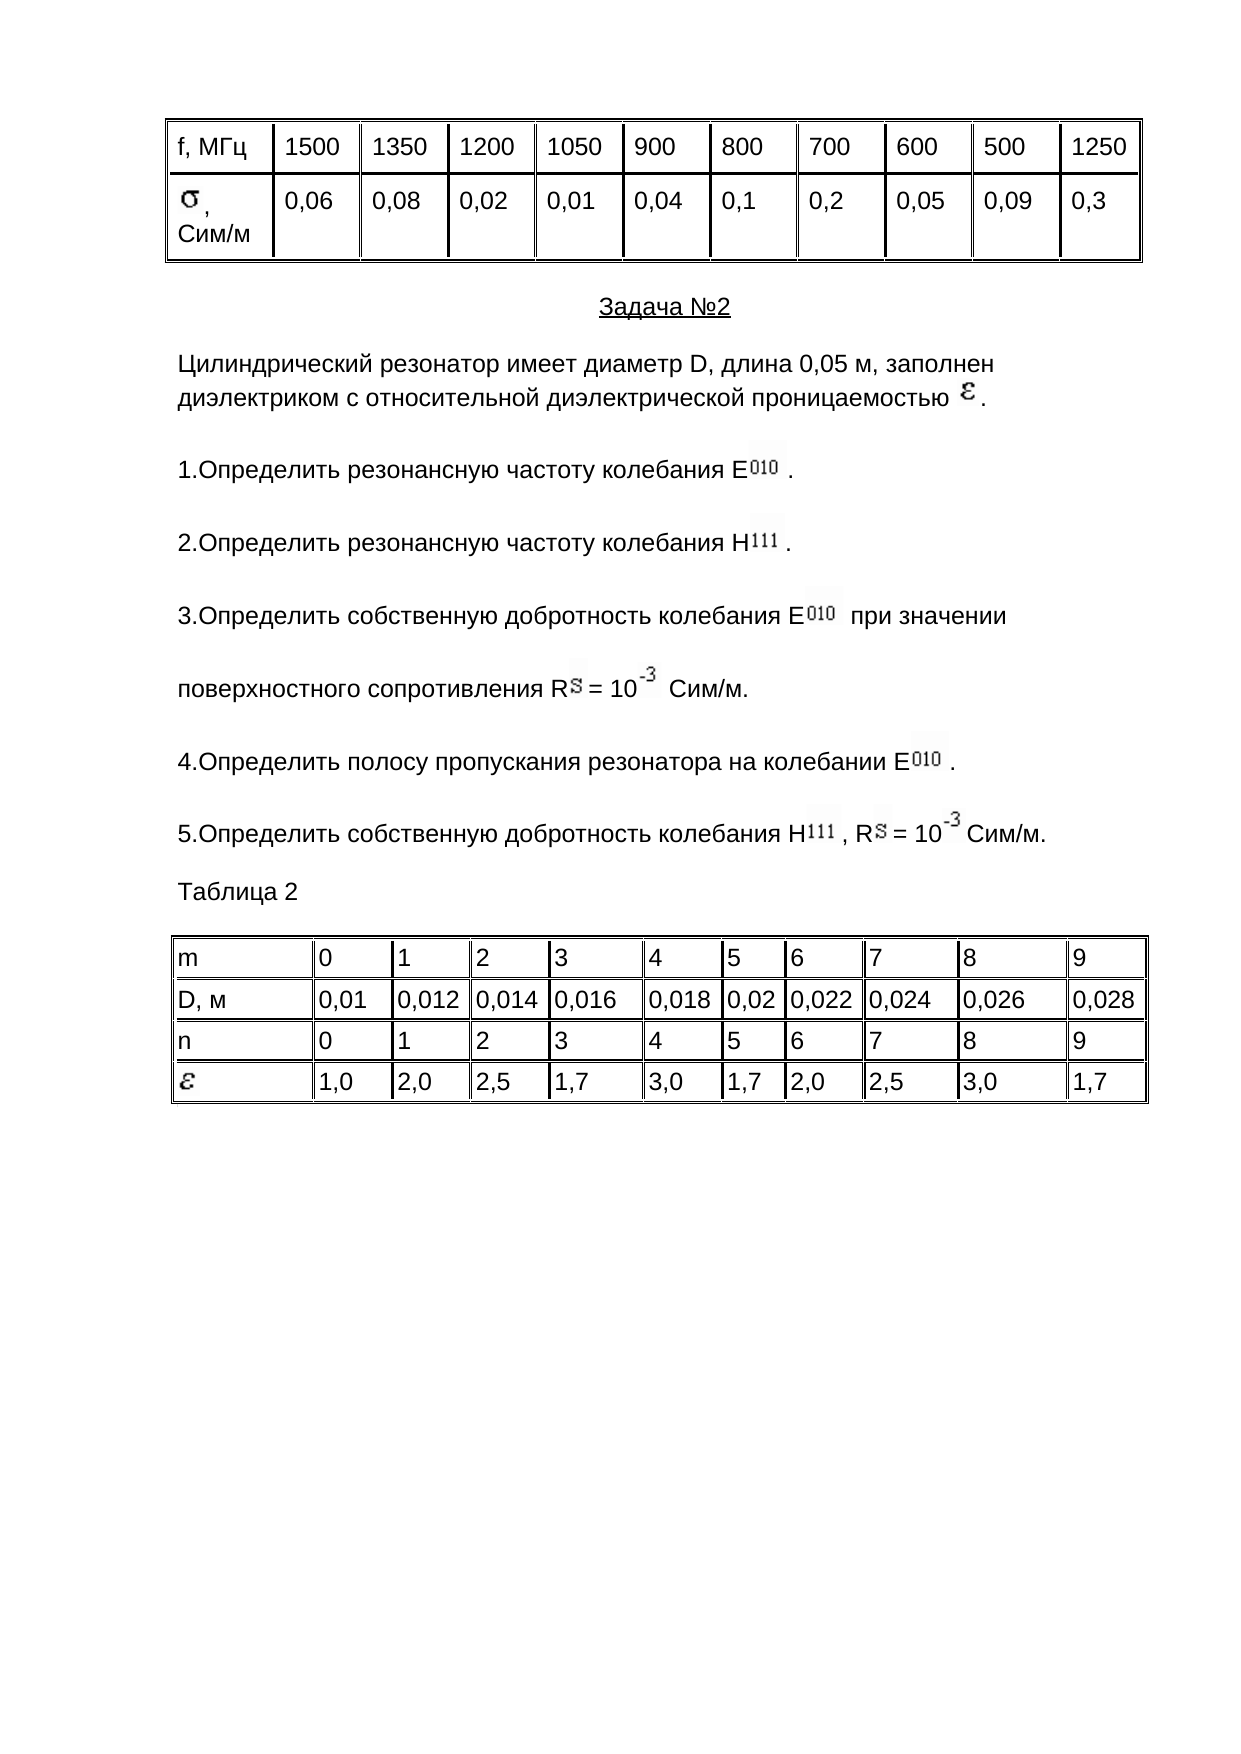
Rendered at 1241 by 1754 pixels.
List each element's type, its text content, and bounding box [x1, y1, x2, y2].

table_cell f, МГц [168, 122, 273, 172]
table_header 8 [958, 939, 1068, 977]
picture [806, 804, 842, 843]
table_header 4 [644, 937, 722, 977]
table_cell 0,016 [551, 980, 642, 1018]
text поверхностного сопротивления R= 10 Сим/м. [177, 659, 1152, 703]
table_cell 800 [710, 122, 798, 172]
table_cell 0,3 [1060, 172, 1139, 259]
table_cell 1500 [273, 122, 361, 172]
table_cell 1250 [1060, 122, 1139, 172]
table_cell 0,09 [973, 175, 1060, 259]
table_cell 0,024 [866, 980, 957, 1018]
table_cell 3,0 [644, 1063, 722, 1101]
picture [750, 513, 785, 552]
table_header 2 [471, 939, 549, 977]
table_cell 1350 [361, 122, 448, 172]
table_cell 1200 [448, 122, 536, 172]
picture [873, 804, 893, 843]
table_cell 2,0 [785, 1059, 864, 1101]
table_cell 0,028 [1068, 977, 1147, 1018]
table_cell 4 [645, 1022, 721, 1059]
text 1.Определить резонансную частоту колебания E. [177, 441, 1152, 484]
table_cell 0,012 [394, 980, 469, 1018]
text Таблица 2 [177, 877, 1152, 906]
table_cell 0,04 [623, 175, 710, 259]
table_cell 2,5 [471, 1063, 549, 1101]
table_cell 1,7 [722, 1063, 785, 1101]
table_cell 0,2 [798, 175, 885, 259]
table_header 1 [392, 939, 471, 977]
table_cell 0,01 [536, 175, 623, 259]
table_cell D, м [173, 977, 314, 1018]
table_cell 500 [973, 120, 1060, 172]
table_cell 1,7 [1068, 1059, 1146, 1101]
text 3.Определить собственную добротность колебания E при значении [177, 586, 1152, 630]
text 5.Определить собственную добротность колебания H, R= 10Сим/м. [177, 804, 1152, 848]
table_cell 7 [866, 1022, 957, 1059]
table_cell n [174, 1018, 312, 1059]
table_cell 700 [798, 120, 885, 172]
table_header 5 [722, 939, 785, 977]
table_cell 3 [551, 1022, 642, 1059]
table_cell 9 [1069, 1018, 1146, 1059]
table_cell 6 [787, 1022, 862, 1059]
table_cell 0,06 [273, 175, 361, 259]
table_cell 0,018 [645, 980, 721, 1018]
table_cell 1050 [536, 120, 623, 172]
table_cell 0 [315, 1022, 391, 1059]
picture [637, 662, 662, 698]
picture [177, 186, 204, 214]
table_cell 600 [885, 122, 973, 172]
picture [177, 1067, 200, 1096]
picture [942, 808, 967, 843]
table_cell 2,0 [392, 1063, 471, 1101]
table_cell 1,0 [314, 1063, 392, 1101]
table_cell 0,01 [315, 980, 391, 1018]
picture [805, 586, 844, 625]
table_cell 900 [623, 122, 710, 172]
table_cell [174, 1059, 314, 1101]
table_cell 0,014 [472, 980, 548, 1018]
table_cell 0,08 [361, 175, 448, 259]
table_cell 2,5 [864, 1063, 958, 1101]
table_cell 2 [472, 1022, 548, 1059]
table_cell 0,05 [885, 175, 973, 259]
table_header 3 [549, 939, 643, 977]
table_cell 1,7 [549, 1063, 643, 1101]
text 2.Определить резонансную частоту колебания H. [177, 513, 1152, 557]
picture [568, 658, 588, 698]
table_header 7 [864, 937, 958, 977]
table_header 6 [785, 937, 864, 977]
table_cell 0,02 [448, 175, 536, 259]
table_header 9 [1068, 939, 1145, 977]
picture [748, 440, 787, 479]
table_cell , Сим/м [168, 172, 273, 259]
table_cell 3,0 [958, 1063, 1068, 1101]
text 4.Определить полосу пропускания резонатора на колебании E. [177, 732, 1152, 775]
text Задача №2 [177, 291, 1152, 320]
table_cell 0,026 [960, 980, 1066, 1018]
table_cell 0,022 [787, 980, 862, 1018]
table_header 0 [314, 939, 392, 977]
table_cell 0,1 [710, 175, 798, 259]
table_cell 8 [960, 1022, 1066, 1059]
table_cell 1 [394, 1022, 469, 1059]
text Цилиндрический резонатор имеет диаметр D, длина 0,05 м, заполнен диэлектриком с относительной диэлектрической проницаемостью . [177, 349, 1152, 411]
table_cell 0,02 [724, 980, 784, 1018]
picture [910, 731, 949, 771]
table_cell 5 [724, 1022, 784, 1059]
picture [957, 378, 980, 406]
table_header m [174, 939, 314, 977]
